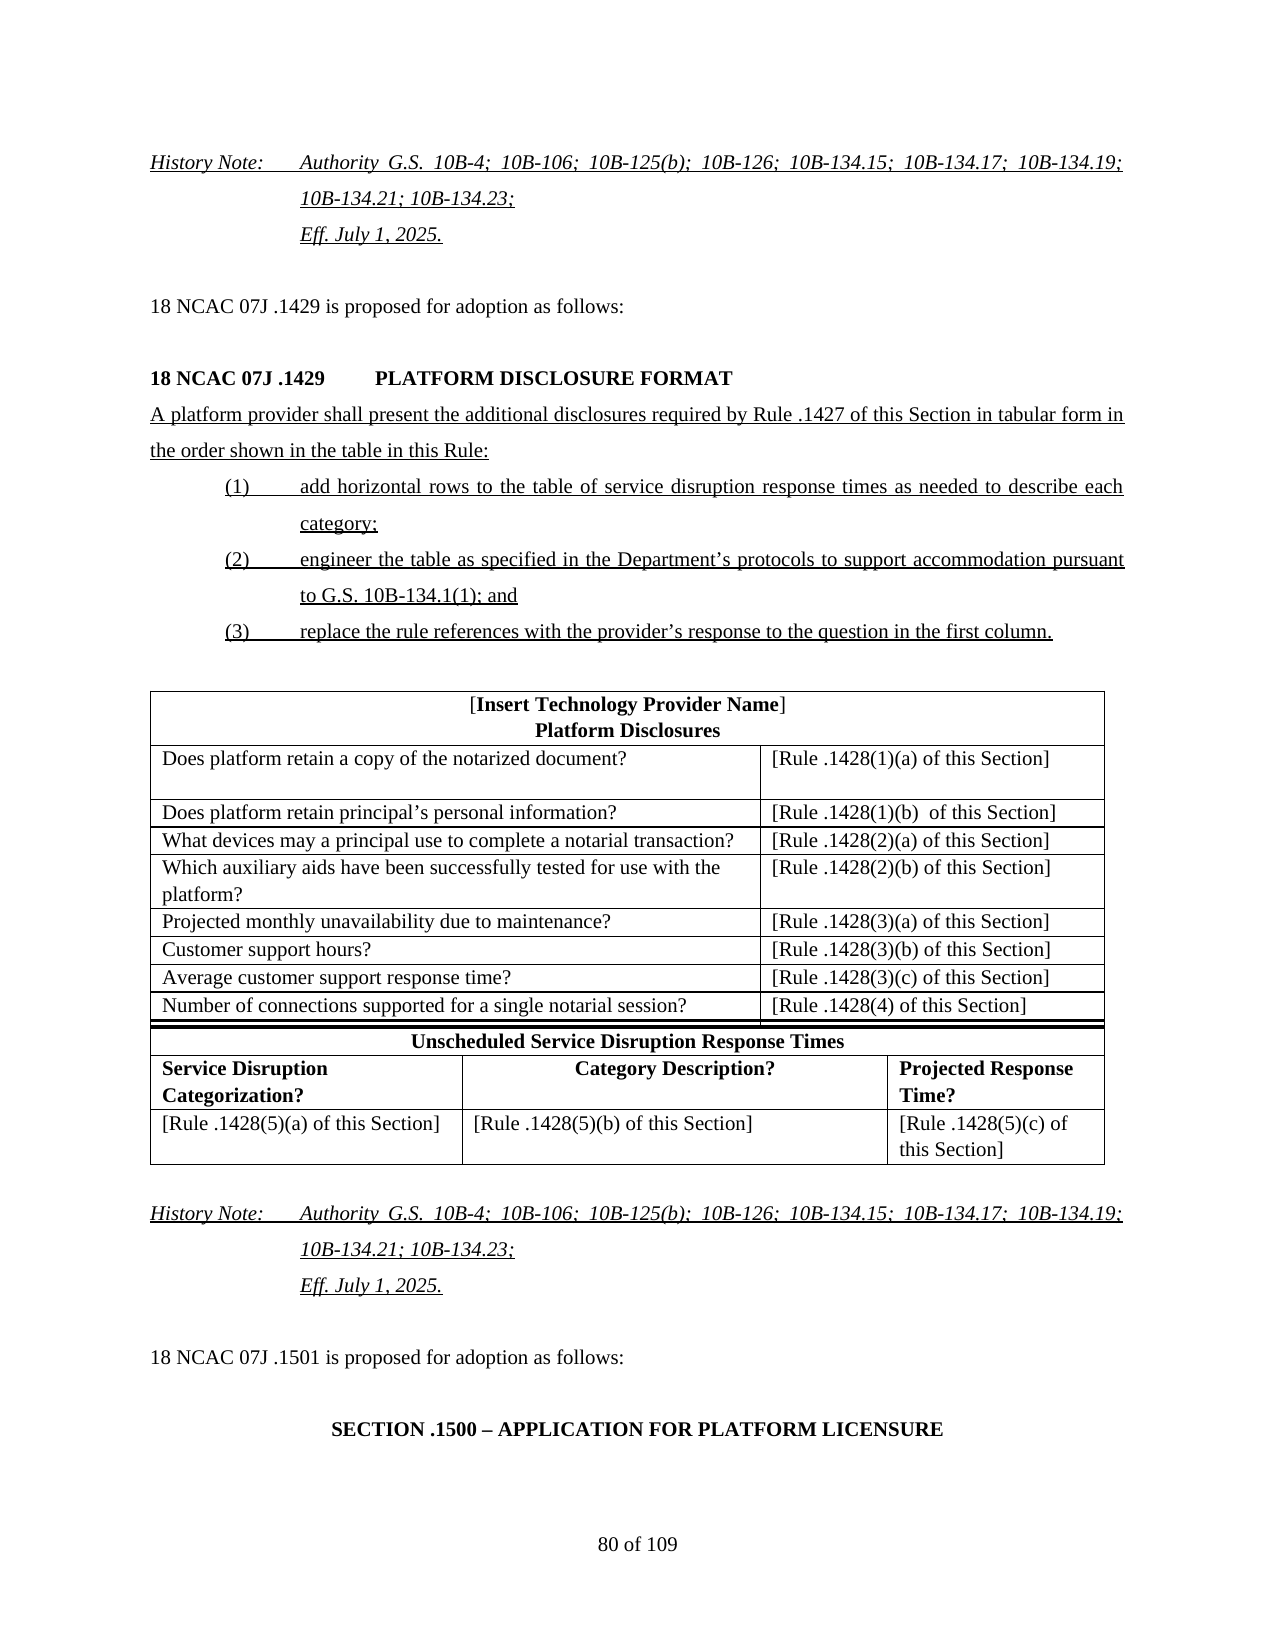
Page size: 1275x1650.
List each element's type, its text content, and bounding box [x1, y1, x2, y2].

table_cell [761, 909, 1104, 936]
table_header [Insert Technology Provider Name] Platform Disclosures [151, 692, 1104, 745]
text Eff. July 1, 2025. [300, 1273, 1125, 1297]
table_cell Does platform retain a copy of the notarized document? [151, 746, 760, 799]
text SECTION .1500 – APPLICATION FOR PLATFORM LICENSURE [150, 1417, 1125, 1441]
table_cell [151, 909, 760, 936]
text 18 NCAC 07J .1429 PLATFORM DISCLOSURE FORMAT [150, 366, 1125, 390]
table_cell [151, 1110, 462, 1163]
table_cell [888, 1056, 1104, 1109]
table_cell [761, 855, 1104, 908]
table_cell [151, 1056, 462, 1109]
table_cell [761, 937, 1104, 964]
text A platform provider shall present the additional disclosures required by Rule .1427 of this Section in tabular form in the order shown in the table in this Rule: [150, 402, 1125, 423]
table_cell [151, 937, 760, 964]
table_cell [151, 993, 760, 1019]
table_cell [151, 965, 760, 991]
text 18 NCAC 07J .1429 is proposed for adoption as follows: [150, 294, 1125, 318]
table_cell Does platform retain principal’s personal information? [151, 800, 760, 826]
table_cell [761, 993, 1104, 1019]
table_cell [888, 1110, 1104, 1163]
text (1) add horizontal rows to the table of service disruption response times as needed to describe each category; [225, 474, 1125, 534]
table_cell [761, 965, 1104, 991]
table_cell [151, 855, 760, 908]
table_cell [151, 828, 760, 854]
text History Note: Authority G.S. 10B-4; 10B-106; 10B-125(b); 10B-126; 10B-134.15; 10B-134.17; 10B-134.19; 10B-134.21; 10B-134.23; [150, 150, 1125, 210]
text Eff. July 1, 2025. [300, 222, 1125, 246]
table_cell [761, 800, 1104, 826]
text History Note: Authority G.S. 10B-4; 10B-106; 10B-125(b); 10B-126; 10B-134.15; 10B-134.17; 10B-134.19; 10B-134.21; 10B-134.23; [150, 1201, 1125, 1261]
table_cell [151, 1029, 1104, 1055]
text (2) engineer the table as specified in the Department’s protocols to support accommodation pursuant to G.S. 10B-134.1(1); and [225, 546, 1125, 567]
text (2) engineer the table as specified in the Department’s protocols to support accommodation pursuant to G.S. 10B-134.1(1); and [225, 569, 1125, 607]
table_cell [Rule .1428(1)(a) of this Section] [761, 746, 1104, 799]
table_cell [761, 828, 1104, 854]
text 18 NCAC 07J .1501 is proposed for adoption as follows: [150, 1345, 1125, 1369]
text A platform provider shall present the additional disclosures required by Rule .1427 of this Section in tabular form in the order shown in the table in this Rule: [150, 424, 1125, 462]
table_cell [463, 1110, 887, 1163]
text (3) replace the rule references with the provider’s response to the question in the first column. [225, 618, 1125, 643]
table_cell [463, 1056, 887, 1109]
